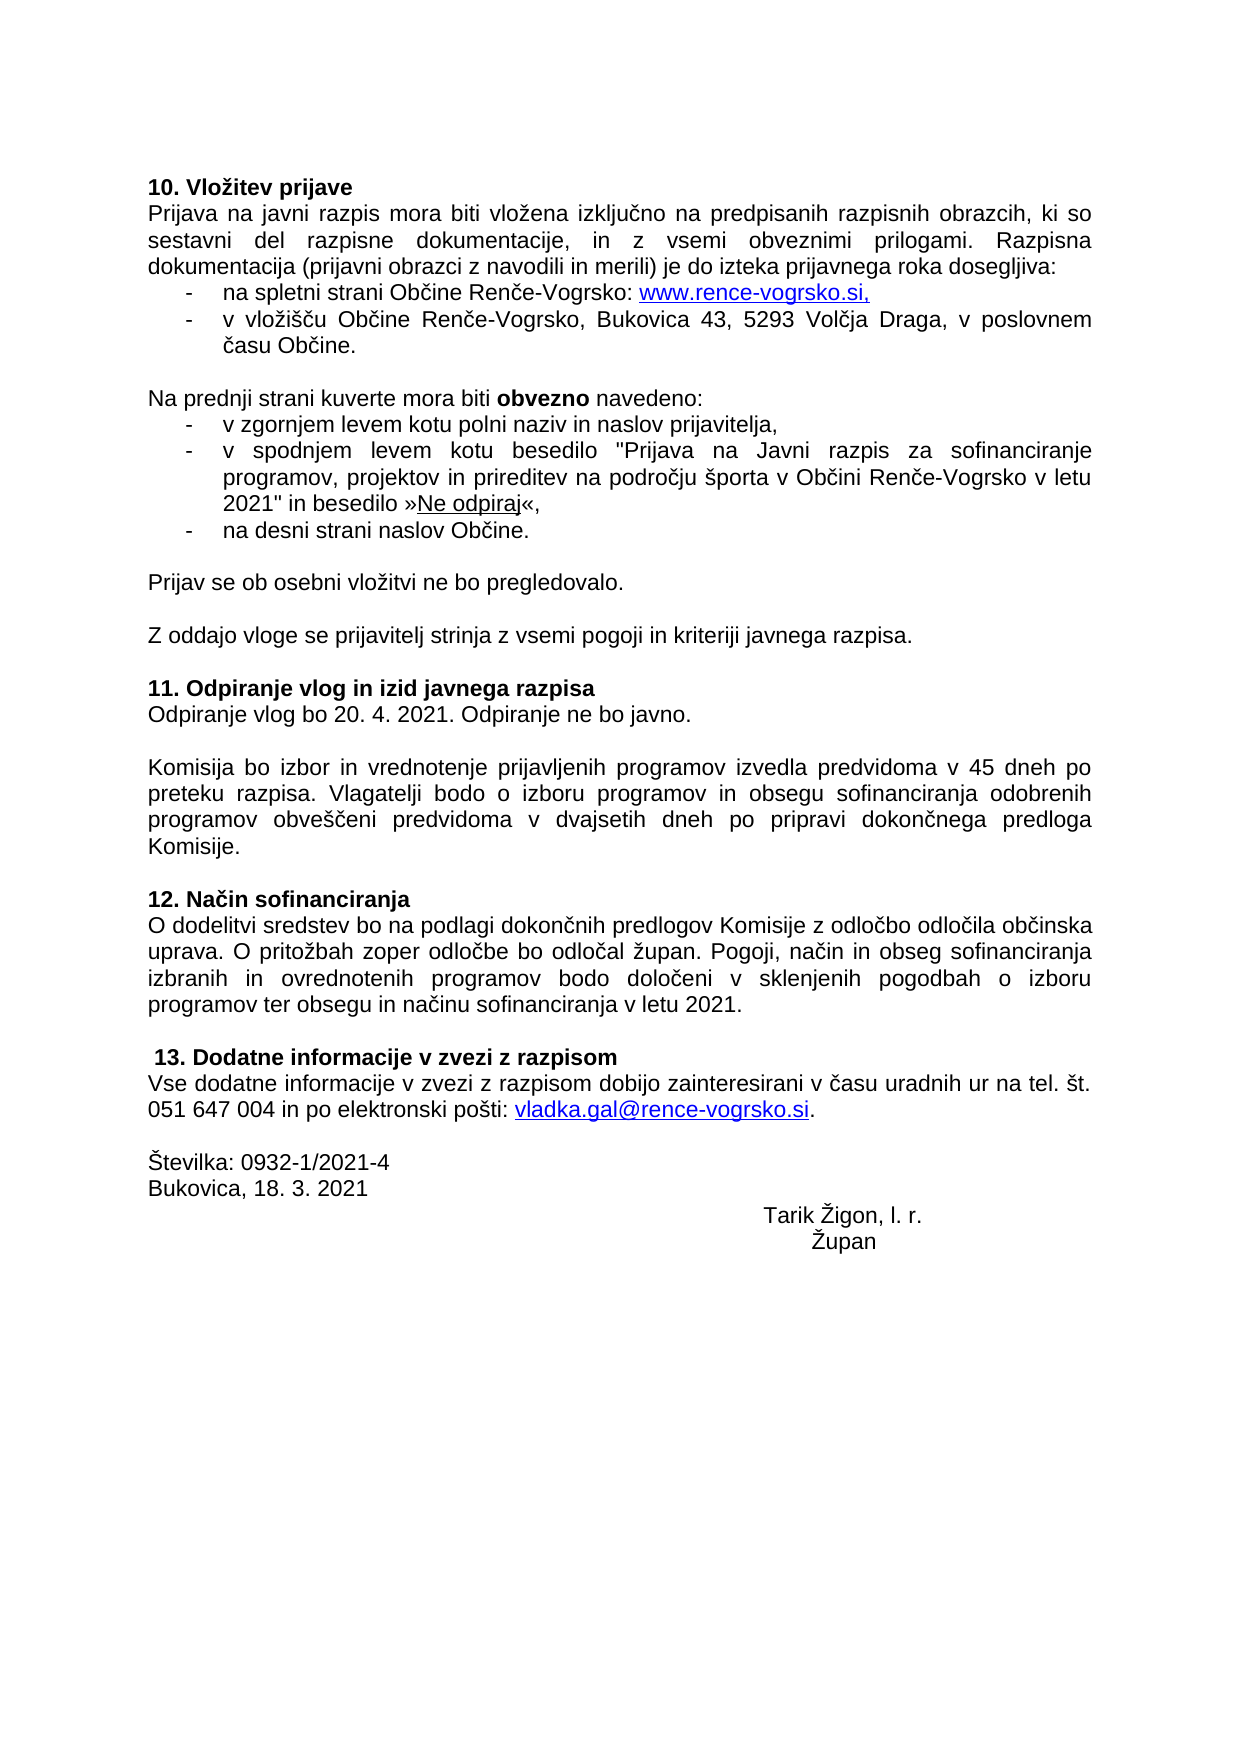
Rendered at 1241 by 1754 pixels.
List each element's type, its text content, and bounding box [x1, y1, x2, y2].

text Vse dodatne informacije v zvezi z razpisom dobijo zainteresirani v času uradnih ur na tel. št. 051 647 004 in po elektronski pošti: vladka.gal@rence-vogrsko.si. [148, 1070, 1093, 1123]
text Prijava na javni razpis mora biti vložena izključno na predpisanih razpisnih obrazcih, ki so sestavni del razpisne dokumentacije, in z vsemi obveznimi prilogami. Razpisna dokumentacija (prijavni obrazci z navodili in merili) je do izteka prijavnega roka dosegljiva: [148, 200, 1093, 279]
text 10. Vložitev prijave [148, 174, 1093, 200]
list na desni strani naslov Občine. [185, 517, 1093, 543]
text Na prednji strani kuverte mora biti obvezno navedeno: [148, 385, 1093, 411]
list v vložišču Občine Renče-Vogrsko, Bukovica 43, 5293 Volčja Draga, v poslovnem času Občine. [185, 306, 1093, 358]
list v zgornjem levem kotu polni naziv in naslov prijavitelja, [148, 411, 1093, 437]
text Številka: 0932-1/2021-4 [148, 1149, 1093, 1175]
text Komisija bo izbor in vrednotenje prijavljenih programov izvedla predvidoma v 45 dneh po preteku razpisa. Vlagatelji bodo o izboru programov in obsegu sofinanciranja odobrenih programov obveščeni predvidoma v dvajsetih dneh po pripravi dokončnega predloga Komisije. [148, 754, 1093, 859]
text Župan [148, 1228, 1093, 1254]
text O dodelitvi sredstev bo na podlagi dokončnih predlogov Komisije z odločbo odločila občinska uprava. O pritožbah zoper odločbe bo odločal župan. Pogoji, način in obseg sofinanciranja izbranih in ovrednotenih programov bodo določeni v sklenjenih pogodbah o izboru programov ter obsegu in načinu sofinanciranja v letu 2021. [148, 912, 1093, 1017]
text 12. Način sofinanciranja [148, 886, 1093, 912]
list na spletni strani Občine Renče-Vogrsko: www.rence-vogrsko.si, [185, 279, 1093, 306]
text Bukovica, 18. 3. 2021 [148, 1175, 1093, 1202]
text Prijav se ob osebni vložitvi ne bo pregledovalo. [148, 569, 1093, 596]
text Tarik Žigon, l. r. [664, 1202, 1093, 1228]
text Odpiranje vlog bo 20. 4. 2021. Odpiranje ne bo javno. [148, 701, 1093, 727]
text 13. Dodatne informacije v zvezi z razpisom [148, 1044, 1093, 1070]
text Z oddajo vloge se prijavitelj strinja z vsemi pogoji in kriteriji javnega razpisa. [148, 622, 1093, 648]
text 11. Odpiranje vlog in izid javnega razpisa [148, 675, 1093, 701]
list v spodnjem levem kotu besedilo "Prijava na Javni razpis za sofinanciranje programov, projektov in prireditev na področju športa v Občini Renče-Vogrsko v letu 2021" in besedilo »Ne odpiraj«, [185, 437, 1093, 517]
